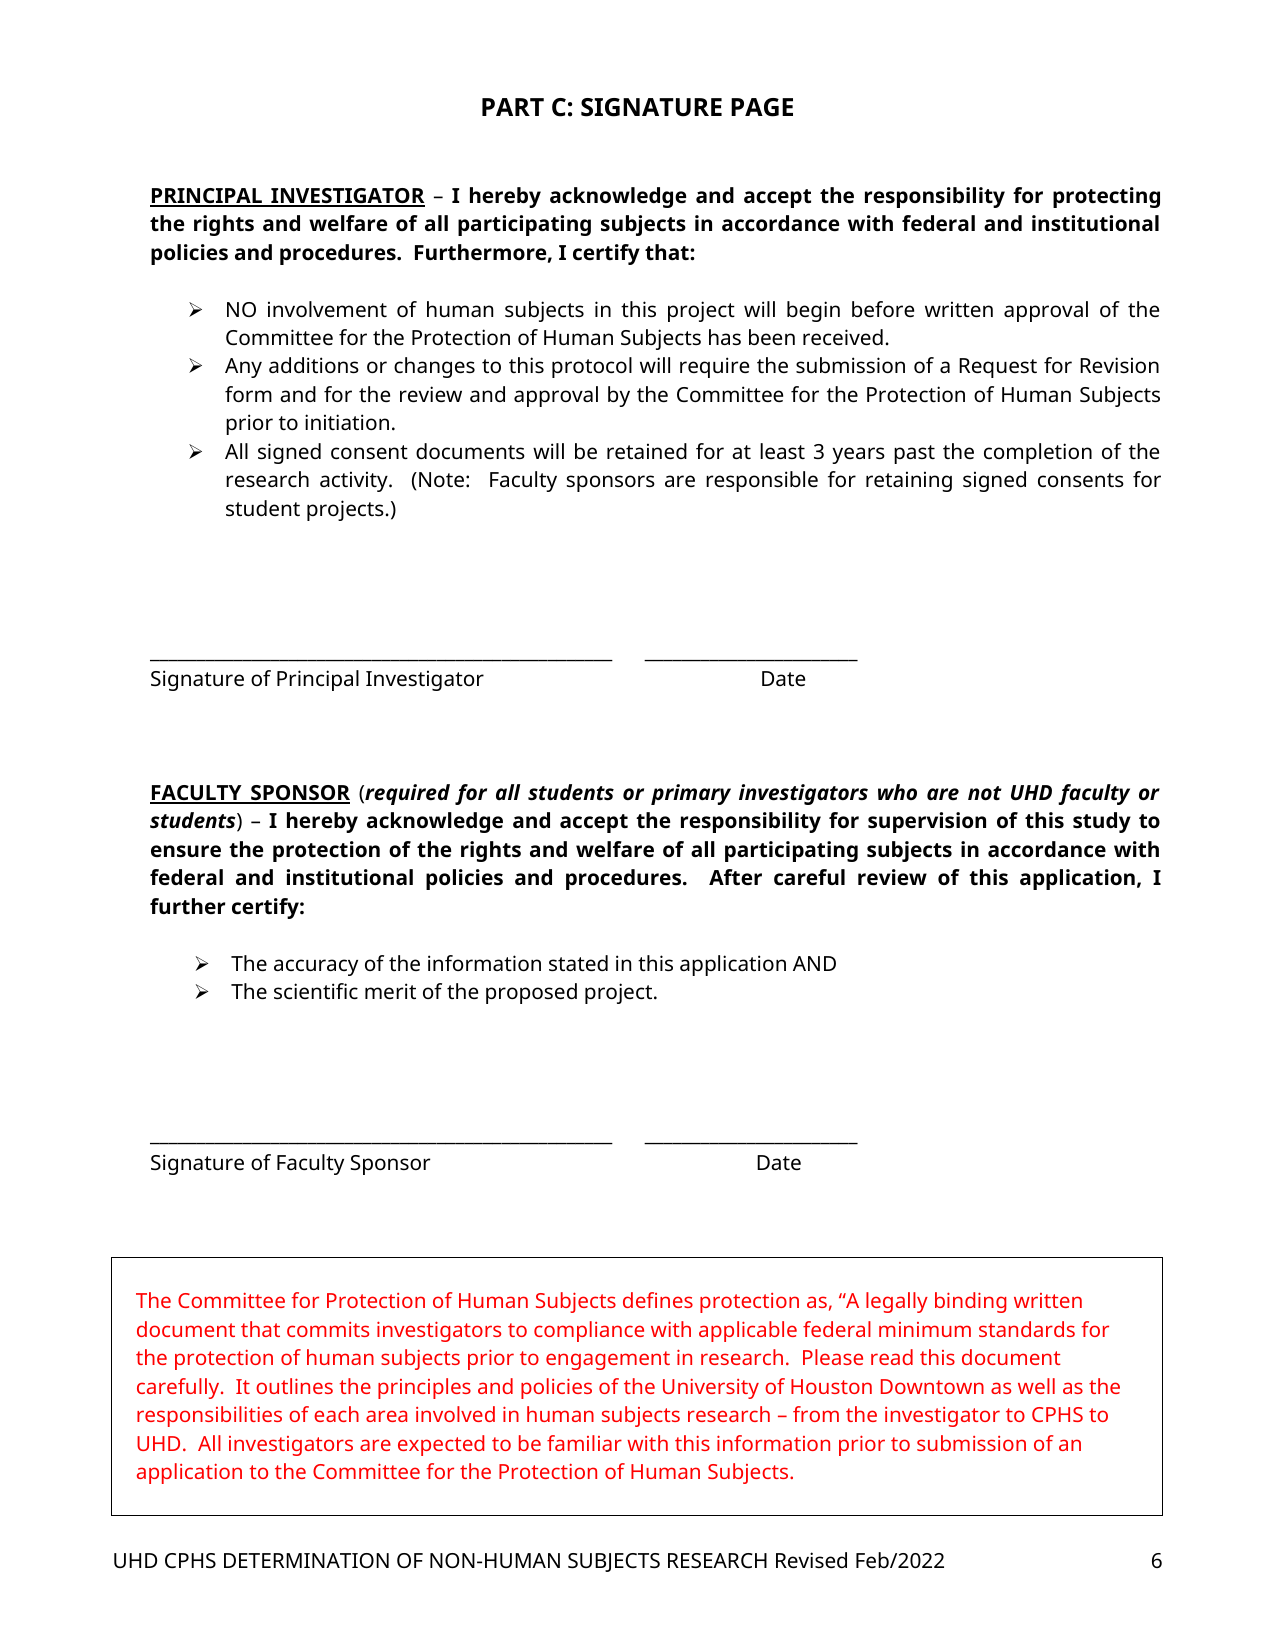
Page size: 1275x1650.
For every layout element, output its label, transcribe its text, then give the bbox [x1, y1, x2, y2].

table_header The Committee for Protection of Human Subjects defines protection as, “A legally binding written document that commits investigators to compliance with applicable federal minimum standards for the protection of human subjects prior to engagement in research. Please read this document carefully. It outlines the principles and policies of the University of Houston Downtown as well as the responsibilities of each area involved in human subjects research – from the investigator to CPHS to UHD. All investigators are expected to be familiar with this information prior to submission of an application to the Committee for the Protection of Human Subjects. [112, 1258, 1162, 1514]
list Any additions or changes to this protocol will require the submission of a Request for Revision form and for the review and approval by the Committee for the Protection of Human Subjects prior to initiation. [187, 352, 1162, 437]
text Signature of Principal Investigator Date [150, 664, 1162, 693]
list The scientific merit of the proposed project. [194, 977, 1162, 1006]
text __________________________________________________ _______________________ [150, 1119, 1162, 1148]
list All signed consent documents will be retained for at least 3 years past the completion of the research activity. (Note: Faculty sponsors are responsible for retaining signed consents for student projects.) [187, 437, 1162, 522]
text PRINCIPAL INVESTIGATOR – I hereby acknowledge and accept the responsibility for protecting the rights and welfare of all participating subjects in accordance with federal and institutional policies and procedures. Furthermore, I certify that: [150, 181, 1162, 266]
list NO involvement of human subjects in this project will begin before written approval of the Committee for the Protection of Human Subjects has been received. [187, 295, 1162, 352]
list The accuracy of the information stated in this application AND [194, 949, 1162, 977]
text Signature of Faculty Sponsor Date [150, 1148, 1162, 1229]
text FACULTY SPONSOR (required for all students or primary investigators who are not UHD faculty or students) – I hereby acknowledge and accept the responsibility for supervision of this study to ensure the protection of the rights and welfare of all participating subjects in accordance with federal and institutional policies and procedures. After careful review of this application, I further certify: [150, 778, 1162, 920]
text PART C: SIGNATURE PAGE [112, 90, 1162, 124]
text __________________________________________________ _______________________ [150, 551, 1162, 664]
